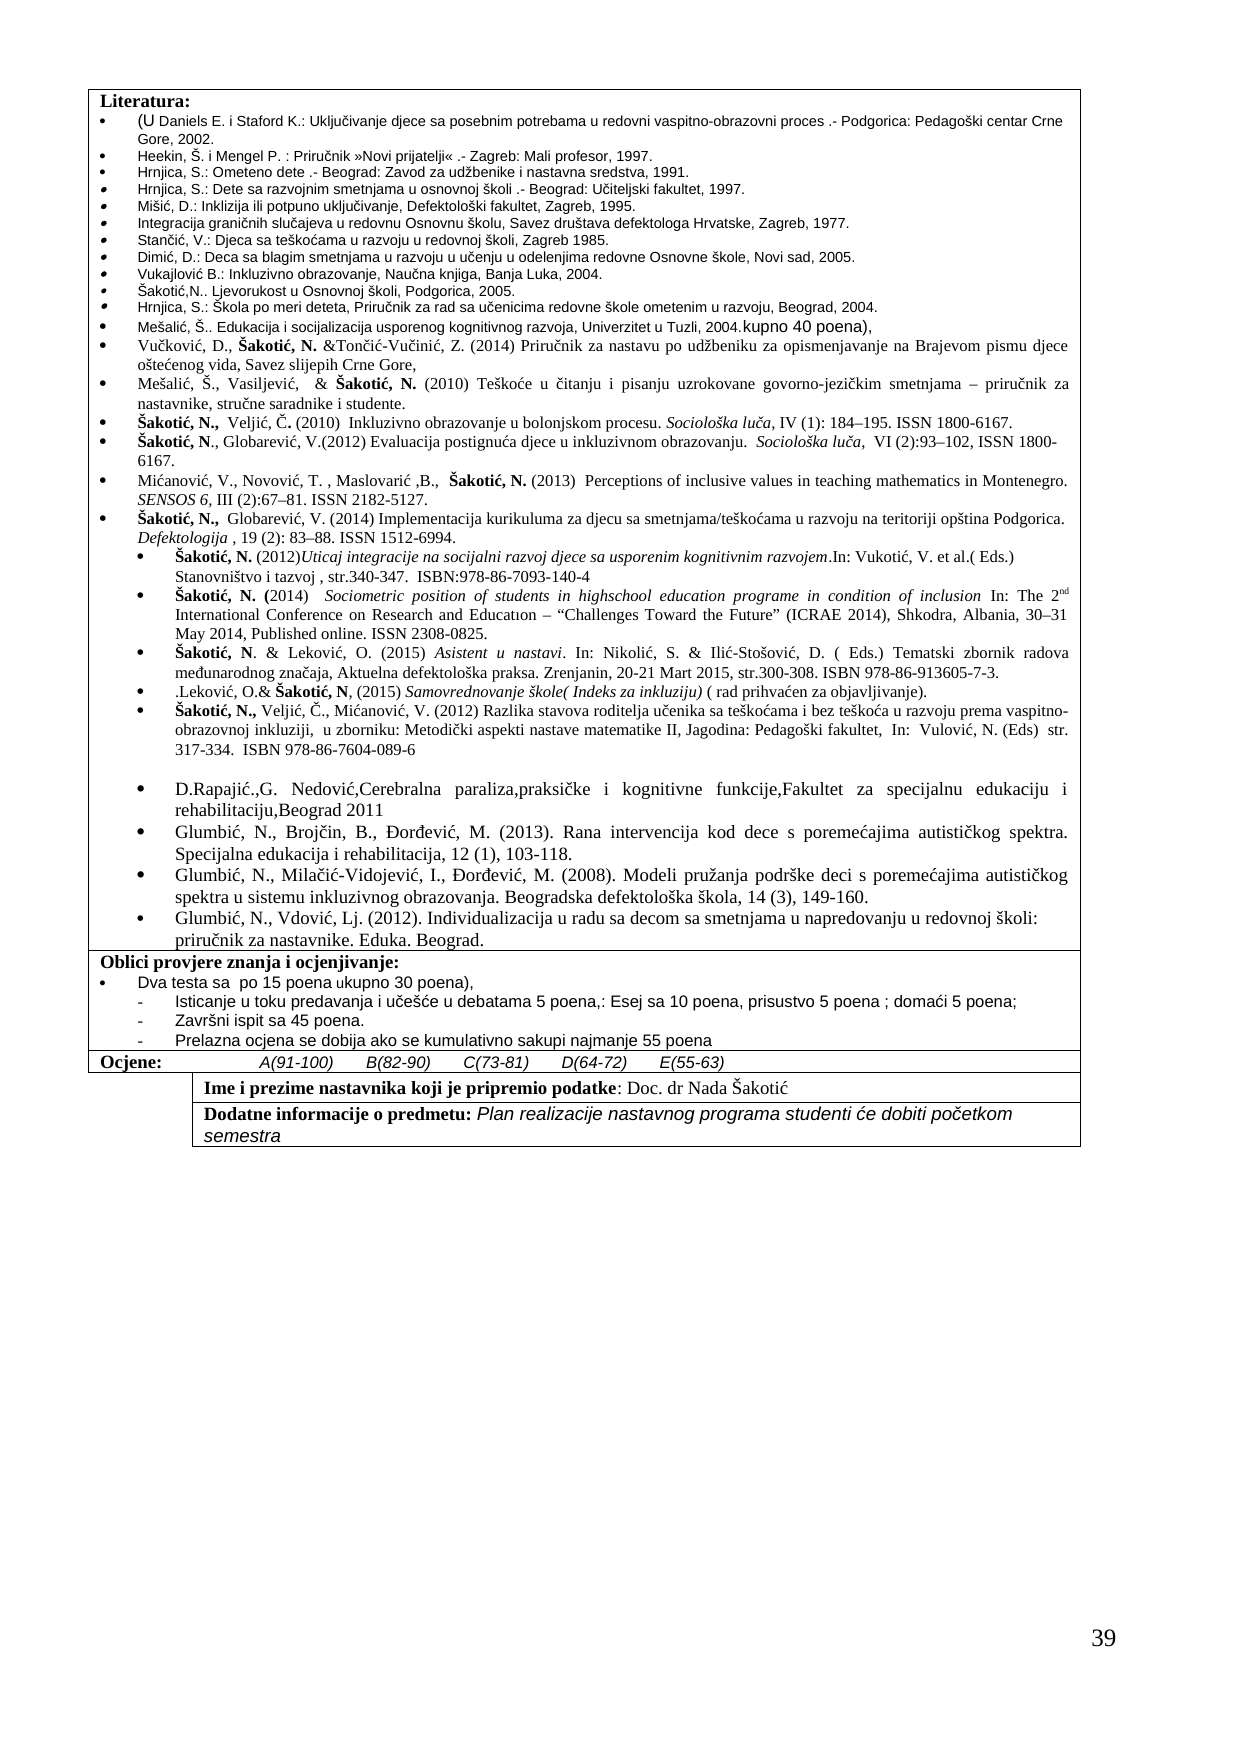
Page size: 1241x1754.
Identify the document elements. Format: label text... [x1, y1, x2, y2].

table_cell Oblici provjere znanja i ocjenjivanje: Dva testa sa po 15 poena ukupno 30 poena), Isticanje u toku predavanja i učešće u debatama 5 poena,: Esej sa 10 poena, prisustvo 5 poena ; domaći 5 poena; Završni ispit sa 45 poena. Prelazna ocjena se dobija ako se kumulativno sakupi najmanje 55 poena [89, 951, 1080, 1049]
table_cell Dodatne informacije o predmetu: Plan realizacije nastavnog programa studenti će dobiti početkom semestra [193, 1103, 1080, 1146]
table_cell Ocjene: A(91-100) B(82-90) C(73-81) D(64-72) E(55-63) [89, 1051, 1080, 1072]
table_cell Ime i prezime nastavnika koji je pripremio podatke: Doc. dr Nada Šakotić [193, 1073, 1080, 1102]
table_cell Literatura: (U Daniels E. i Staford K.: Uključivanje djece sa posebnim potrebama u redovni vaspitno-obrazovni proces .- Podgorica: Pedagoški centar Crne Gore, 2002. Heekin, Š. i Mengel P. : Priručnik »Novi prijatelji« .- Zagreb: Mali profesor, 1997. Hrnjica, S.: Ometeno dete .- Beograd: Zavod za udžbenike i nastavna sredstva, 1991. Hrnjica, S.: Dete sa razvojnim smetnjama u osnovnoj školi .- Beograd: Učiteljski fakultet, 1997. Mišić, D.: Inklizija ili potpuno uključivanje, Defektološki fakultet, Zagreb, 1995. Integracija graničnih slučajeva u redovnu Osnovnu školu, Savez društava defektologa Hrvatske, Zagreb, 1977. Stančić, V.: Djeca sa teškoćama u razvoju u redovnoj školi, Zagreb 1985. Dimić, D.: Deca sa blagim smetnjama u razvoju u učenju u odelenjima redovne Osnovne škole, Novi sad, 2005. Vukajlović B.: Inkluzivno obrazovanje, Naučna knjiga, Banja Luka, 2004. Šakotić,N.. Ljevorukost u Osnovnoj školi, Podgorica, 2005. Hrnjica, S.: Škola po meri deteta, Priručnik za rad sa učenicima redovne škole ometenim u razvoju, Beograd, 2004. Mešalić, Š.. Edukacija i socijalizacija usporenog kognitivnog razvoja, Univerzitet u Tuzli, 2004.kupno 40 poena), Vučković, D., Šakotić, N. &Tončić-Vučinić, Z. (2014) Priručnik za nastavu po udžbeniku za opismenjavanje na Brajevom pismu djece oštećenog vida, Savez slijepih Crne Gore, Mešalić, Š., Vasiljević, & Šakotić, N. (2010) Teškoće u čitanju i pisanju uzrokovane govorno-jezičkim smetnjama – priručnik za nastavnike, stručne saradnike i studente. Šakotić, N., Veljić, Č. (2010) Inkluzivno obrazovanje u bolonjskom procesu. Sociološka luča, IV (1): 184–195. ISSN 1800-6167. Šakotić, N., Globarević, V.(2012) Evaluacija postignuća djece u inkluzivnom obrazovanju. Sociološka luča, VI (2):93–102, ISSN 1800-6167. Mićanović, V., Novović, T. , Maslovarić ,B., Šakotić, N. (2013) Perceptions of inclusive values in teaching mathematics in Montenegro. SENSOS 6, III (2):67–81. ISSN 2182-5127. Šakotić, N., Globarević, V. (2014) Implementacija kurikuluma za djecu sa smetnjama/teškoćama u razvoju na teritoriji opština Podgorica. Defektologija , 19 (2): 83–88. ISSN 1512-6994. Šakotić, N. (2012)Uticaj integracije na socijalni razvoj djece sa usporenim kognitivnim razvojem.In: Vukotić, V. et al.( Eds.) Stanovništvo i tazvoj , str.340-347. ISBN:978-86-7093-140-4 Šakotić, N. (2014) Sociometric position of students in highschool education programe in condition of inclusion In: The 2nd International Conference on Research and Educatıon – “Challenges Toward the Future” (ICRAE 2014), Shkodra, Albania, 30–31 May 2014, Published online. ISSN 2308-0825. Šakotić, N. & Leković, O. (2015) Asistent u nastavi. In: Nikolić, S. & Ilić-Stošović, D. ( Eds.) Tematski zbornik radova međunarodnog značaja, Aktuelna defektološka praksa. Zrenjanin, 20-21 Mart 2015, str.300-308. ISBN 978-86-913605-7-3. .Leković, O.& Šakotić, N, (2015) Samovrednovanje škole( Indeks za inkluziju) ( rad prihvaćen za objavljivanje). Šakotić, N., Veljić, Č., Mićanović, V. (2012) Razlika stavova roditelja učenika sa teškoćama i bez teškoća u razvoju prema vaspitno-obrazovnoj inkluziji, u zborniku: Metodički aspekti nastave matematike II, Jagodina: Pedagoški fakultet, In: Vulović, N. (Eds) str. 317-334. ISBN 978-86-7604-089-6 D.Rapajić.,G. Nedović,Cerebralna paraliza,praksičke i kognitivne funkcije,Fakultet za specijalnu edukaciju i rehabilitaciju,Beograd 2011 Glumbić, N., Brojčin, B., Đorđević, M. (2013). Rana intervencija kod dece s poremećajima autističkog spektra. Specijalna edukacija i rehabilitacija, 12 (1), 103-118. Glumbić, N., Milačić-Vidojević, I., Đorđević, M. (2008). Modeli pružanja podrške deci s poremećajima autističkog spektra u sistemu inkluzivnog obrazovanja. Beogradska defektološka škola, 14 (3), 149-160. Glumbić, N., Vdović, Lj. (2012). Individualizacija u radu sa decom sa smetnjama u napredovanju u redovnoj školi: priručnik za nastavnike. Eduka. Beograd. [89, 90, 1080, 950]
